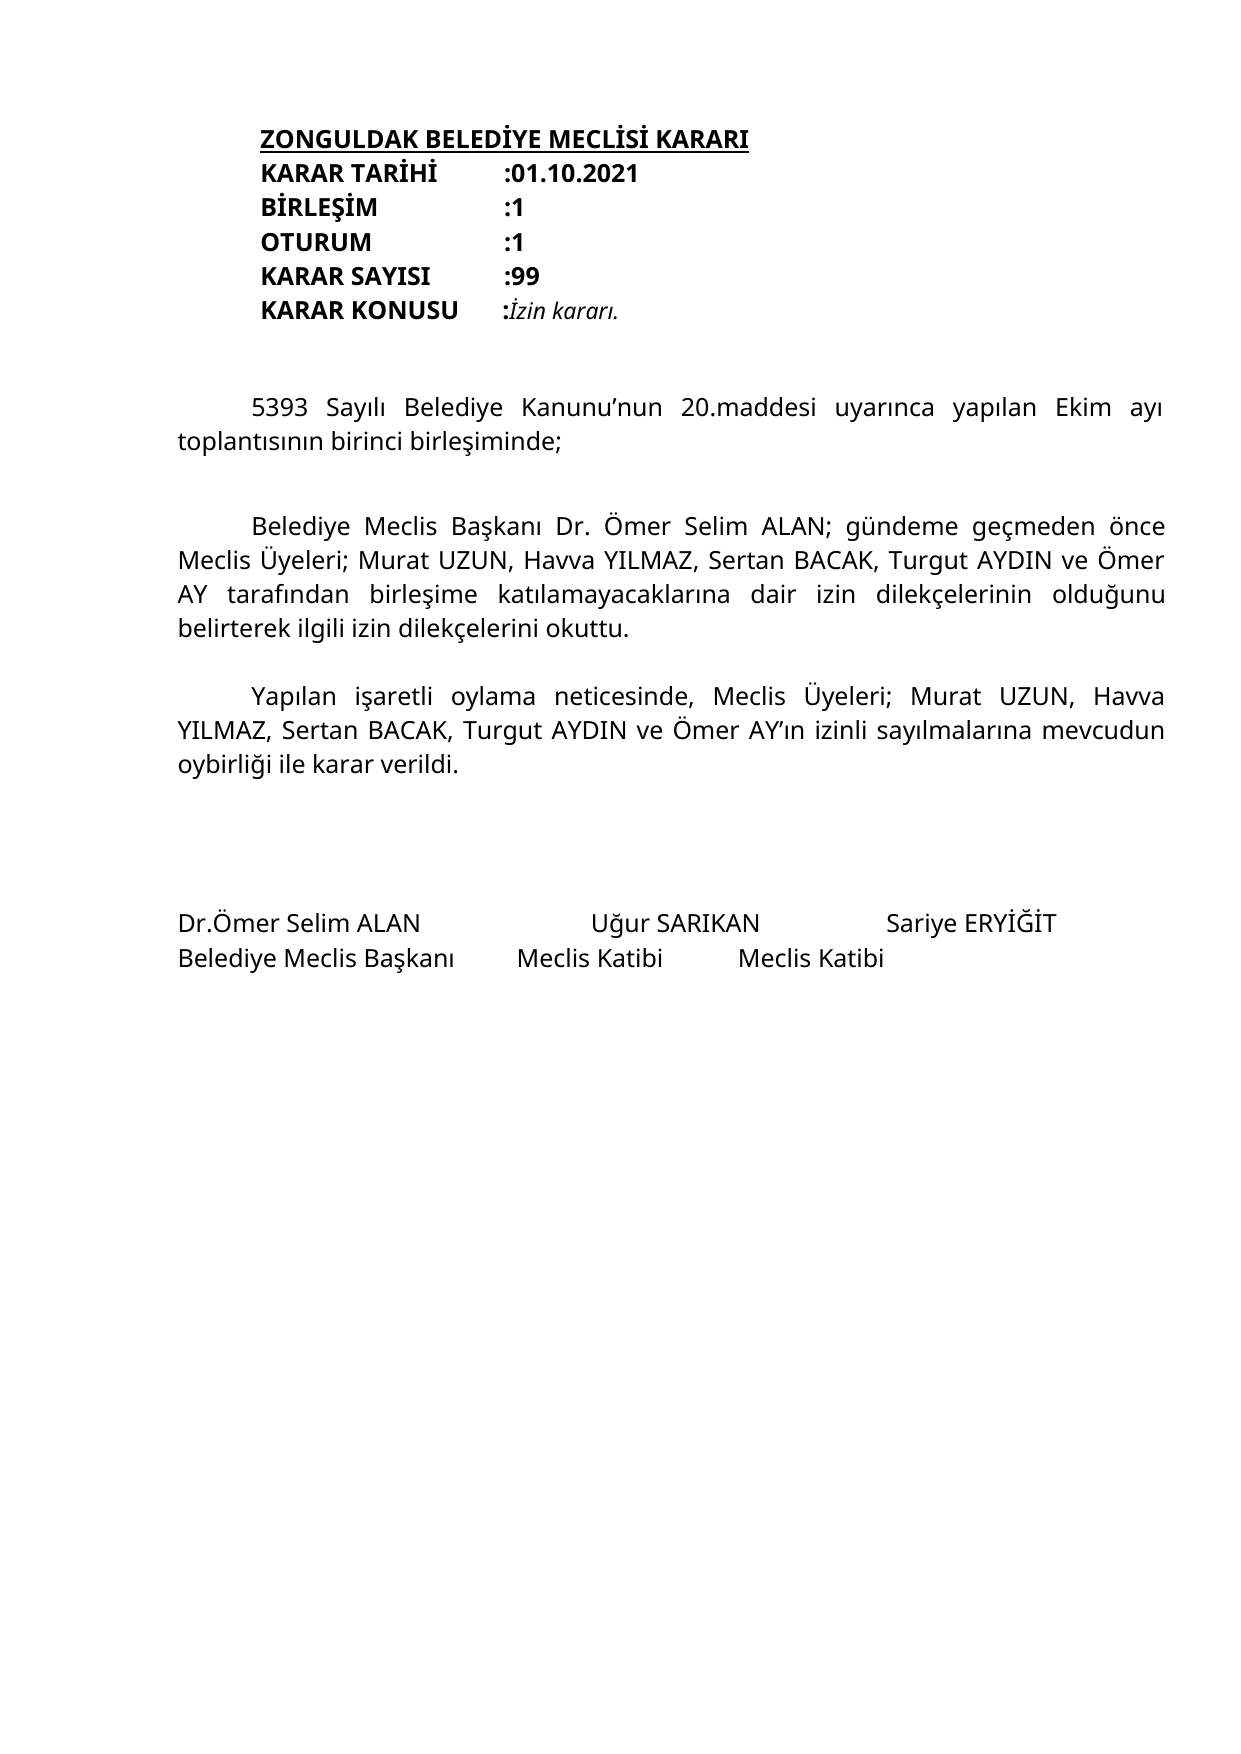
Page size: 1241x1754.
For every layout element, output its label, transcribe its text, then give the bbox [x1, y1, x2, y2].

text Dr.Ömer Selim ALAN Uğur SARIKAN Sariye ERYİĞİT [177, 906, 1167, 940]
text Belediye Meclis Başkanı Dr. Ömer Selim ALAN; gündeme geçmeden önce Meclis Üyeleri; Murat UZUN, Havva YILMAZ, Sertan BACAK, Turgut AYDIN ve Ömer AY tarafından birleşime katılamayacaklarına dair izin dilekçelerinin olduğunu belirterek ilgili izin dilekçelerini okuttu. [177, 508, 1167, 644]
text ZONGULDAK BELEDİYE MECLİSİ KARARI [177, 122, 1167, 156]
text KARAR KONUSU :İzin kararı. [177, 292, 1167, 326]
text KARAR SAYISI :99 [177, 258, 1167, 292]
text Yapılan işaretli oylama neticesinde, Meclis Üyeleri; Murat UZUN, Havva YILMAZ, Sertan BACAK, Turgut AYDIN ve Ömer AY’ın izinli sayılmalarına mevcudun oybirliği ile karar verildi. [177, 679, 1167, 781]
text 5393 Sayılı Belediye Kanunu’nun 20.maddesi uyarınca yapılan Ekim ayı toplantısının birinci birleşiminde; [177, 389, 1164, 457]
text OTURUM :1 [177, 224, 1167, 258]
text Belediye Meclis Başkanı Meclis Katibi Meclis Katibi [177, 940, 1167, 974]
text BİRLEŞİM :1 [177, 190, 1167, 224]
text KARAR TARİHİ :01.10.2021 [177, 156, 1167, 190]
